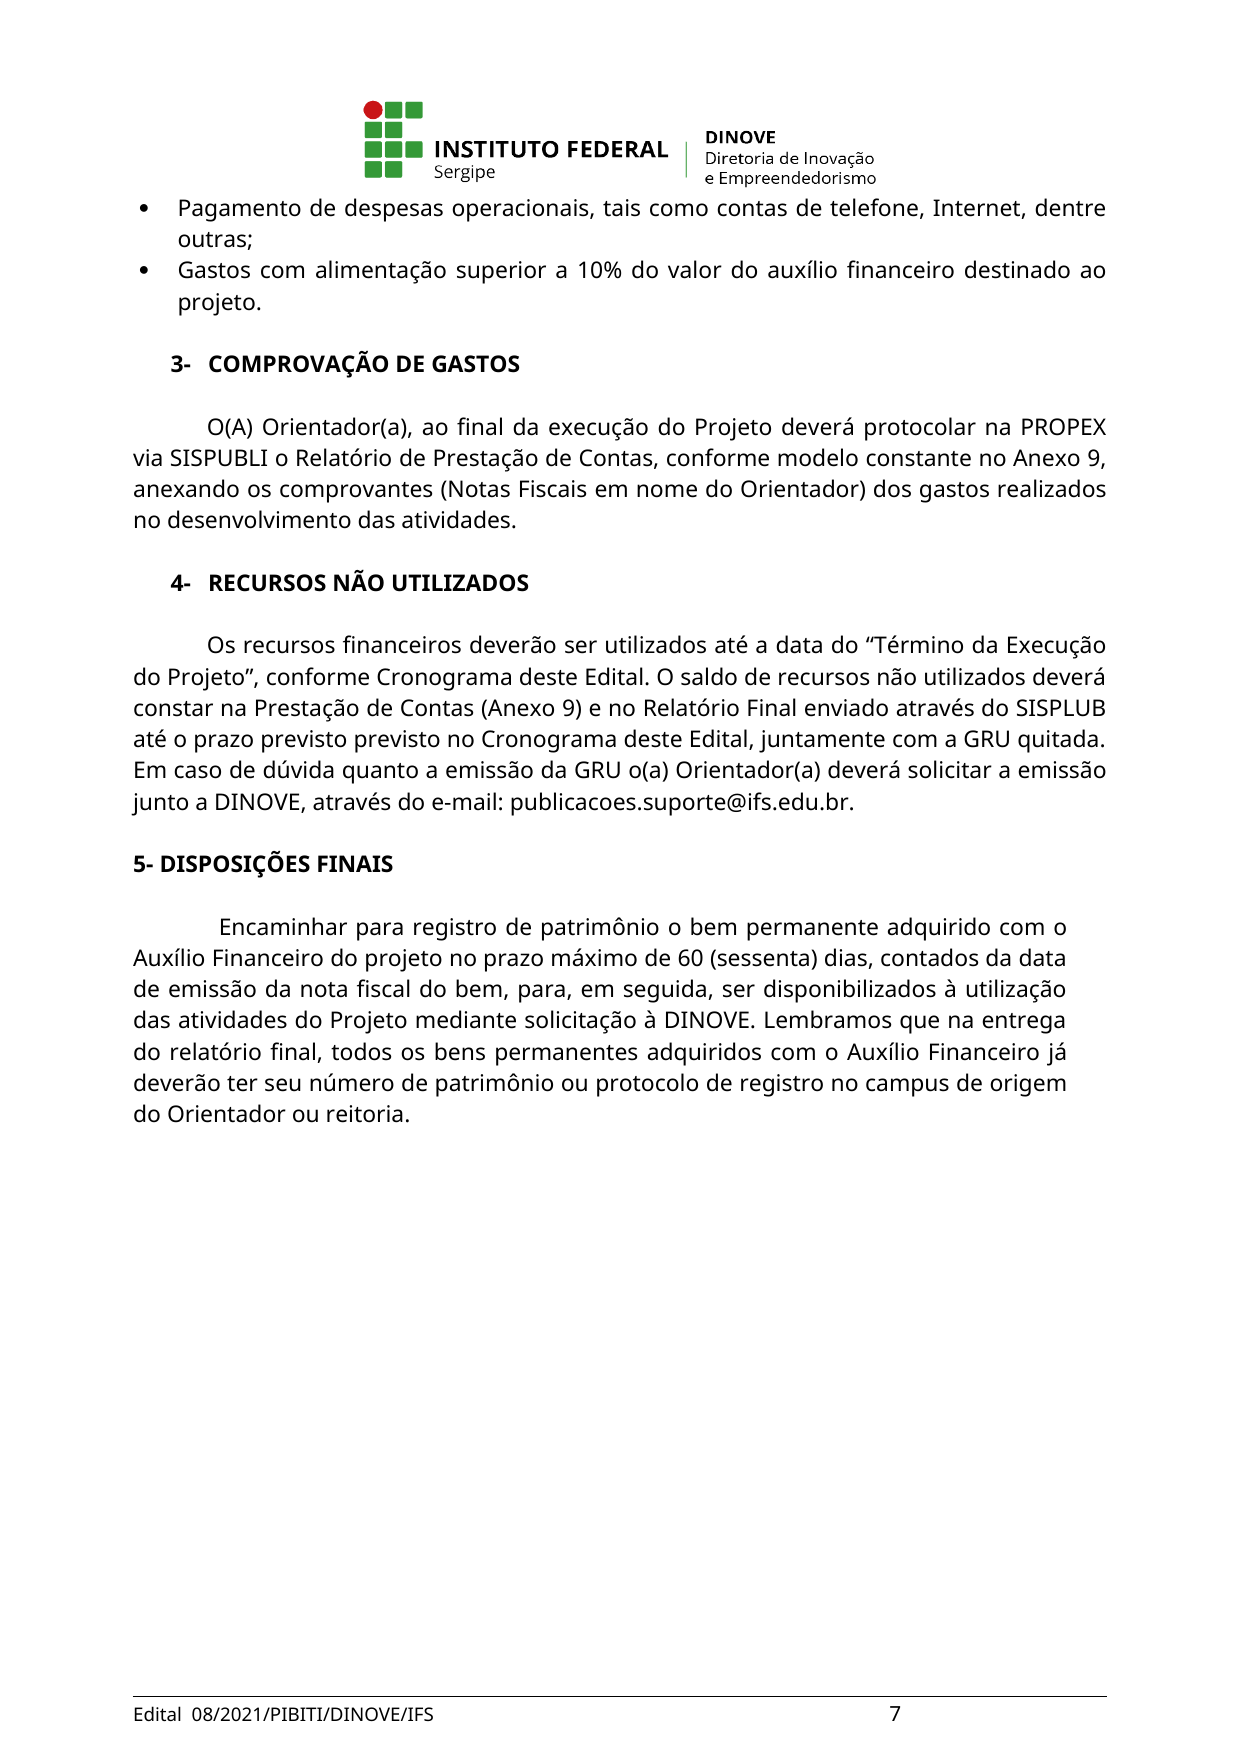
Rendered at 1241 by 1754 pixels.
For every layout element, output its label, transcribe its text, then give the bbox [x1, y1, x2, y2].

text O(A) Orientador(a), ao final da execução do Projeto deverá protocolar na PROPEX via SISPUBLI o Relatório de Prestação de Contas, conforme modelo constante no Anexo 9, anexando os comprovantes (Notas Fiscais em nome do Orientador) dos gastos realizados no desenvolvimento das atividades. [133, 411, 1107, 536]
text Os recursos financeiros deverão ser utilizados até a data do “Término da Execução do Projeto”, conforme Cronograma deste Edital. O saldo de recursos não utilizados deverá constar na Prestação de Contas (Anexo 9) e no Relatório Final enviado através do SISPLUB até o prazo previsto previsto no Cronograma deste Edital, juntamente com a GRU quitada. Em caso de dúvida quanto a emissão da GRU o(a) Orientador(a) deverá solicitar a emissão junto a DINOVE, através do e-mail: publicacoes.suporte@ifs.edu.br. [133, 629, 1107, 817]
text Encaminhar para registro de patrimônio o bem permanente adquirido com o Auxílio Financeiro do projeto no prazo máximo de 60 (sessenta) dias, contados da data de emissão da nota fiscal do bem, para, em seguida, ser disponibilizados à utilização das atividades do Projeto mediante solicitação à DINOVE. Lembramos que na entrega do relatório final, todos os bens permanentes adquiridos com o Auxílio Financeiro já deverão ter seu número de patrimônio ou protocolo de registro no campus de origem do Orientador ou reitoria. [133, 911, 1068, 1129]
list COMPROVAÇÃO DE GASTOS [170, 348, 1107, 379]
picture [363, 100, 877, 188]
list Gastos com alimentação superior a 10% do valor do auxílio financeiro destinado ao projeto. [140, 254, 1107, 317]
list Pagamento de despesas operacionais, tais como contas de telefone, Internet, dentre outras; [140, 192, 1107, 254]
text 5- DISPOSIÇÕES FINAIS [133, 848, 1107, 879]
list RECURSOS NÃO UTILIZADOS [170, 567, 1107, 598]
